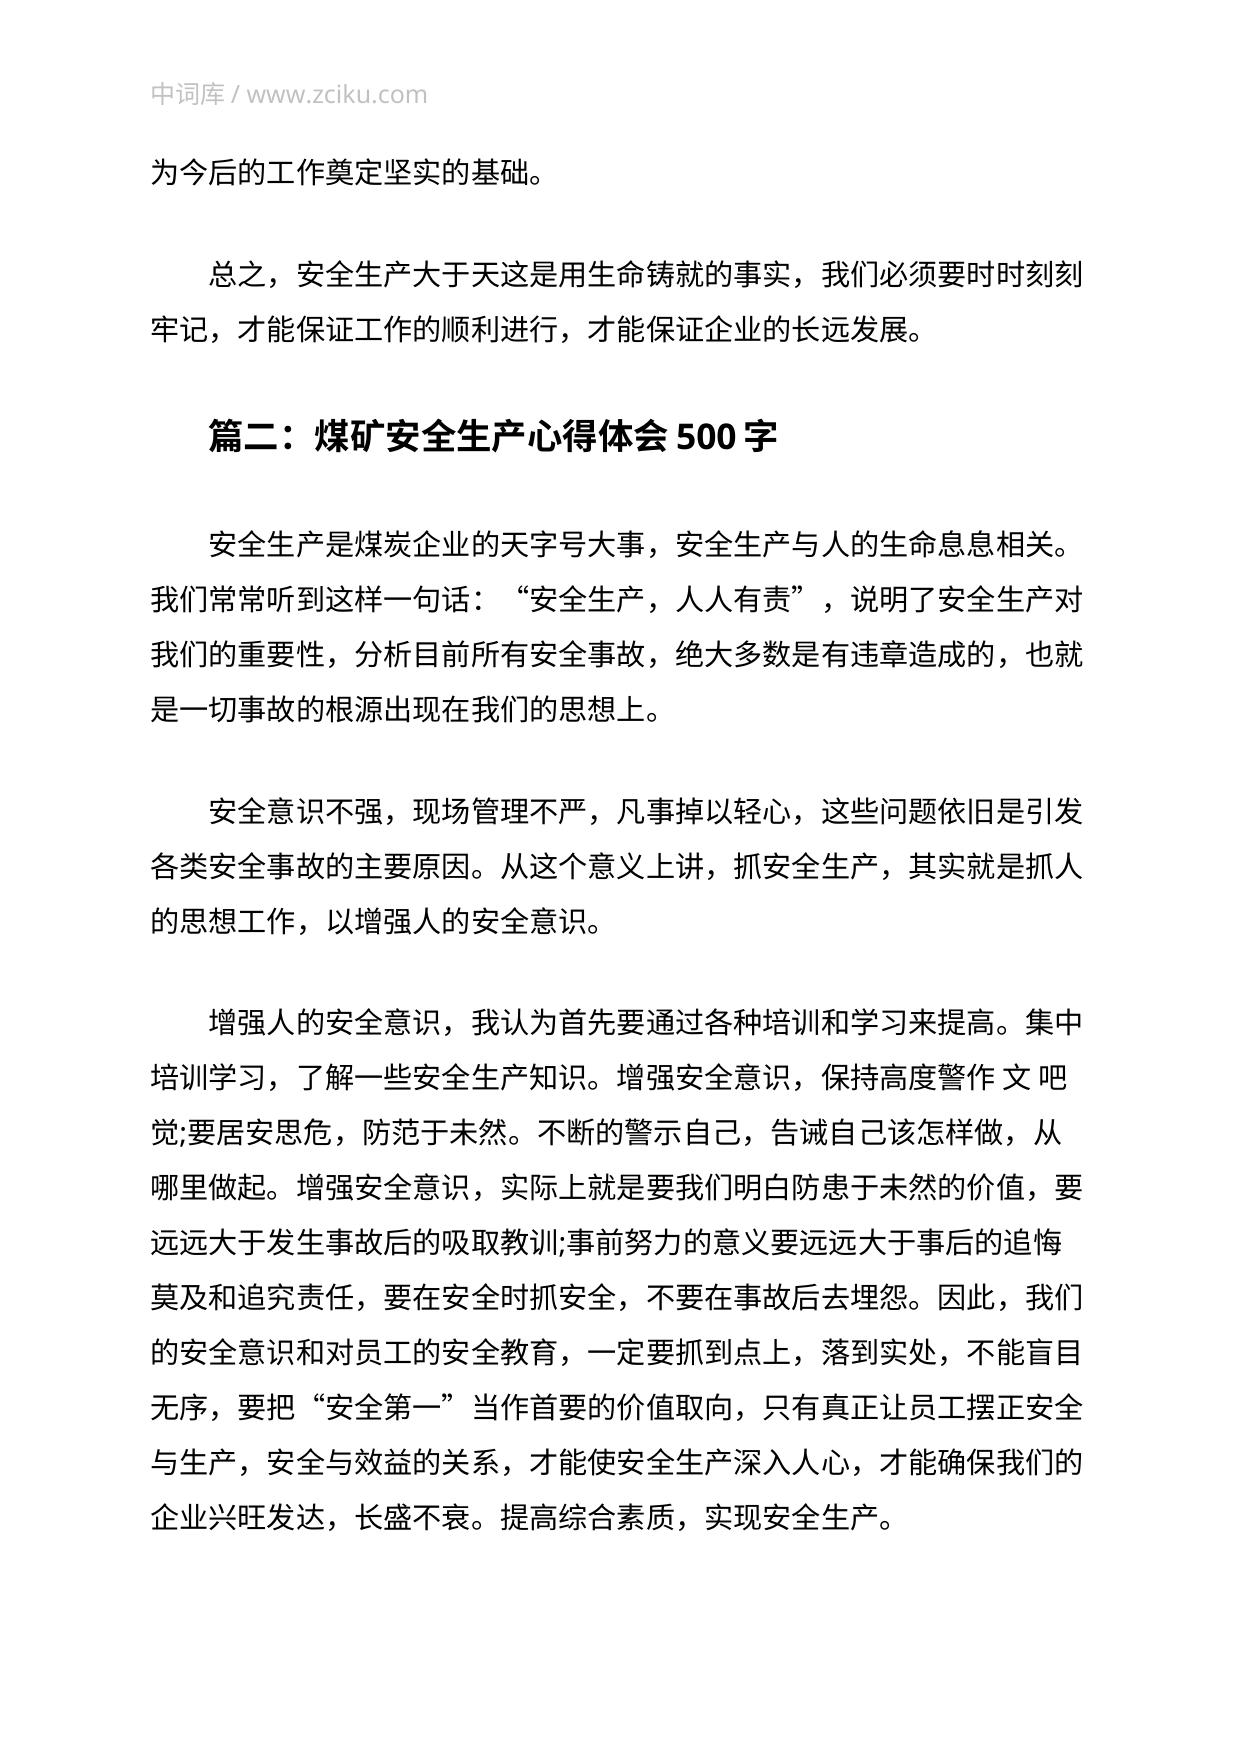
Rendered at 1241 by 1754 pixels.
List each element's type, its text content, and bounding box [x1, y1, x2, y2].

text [150, 150, 1090, 192]
text 总之，安全生产大于天这是用生命铸就的事实，我们必须要时时刻刻牢记，才能保证工作的顺利进行，才能保证企业的长远发展。 [150, 252, 1090, 349]
text 增强人的安全意识，我认为首先要通过各种培训和学习来提高。集中培训学习，了解一些安全生产知识。增强安全意识，保持高度警作 文 吧觉;要居安思危，防范于未然。不断的警示自己，告诫自己该怎样做，从哪里做起。增强安全意识，实际上就是要我们明白防患于未然的价值，要远远大于发生事故后的吸取教训;事前努力的意义要远远大于事后的追悔莫及和追究责任，要在安全时抓安全，不要在事故后去埋怨。因此，我们的安全意识和对员工的安全教育，一定要抓到点上，落到实处，不能盲目无序，要把“安全第一”当作首要的价值取向，只有真正让员工摆正安全与生产，安全与效益的关系，才能使安全生产深入人心，才能确保我们的企业兴旺发达，长盛不衰。提高综合素质，实现安全生产。 [150, 1000, 1090, 1537]
text 安全意识不强，现场管理不严，凡事掉以轻心，这些问题依旧是引发各类安全事故的主要原因。从这个意义上讲，抓安全生产，其实就是抓人的思想工作，以增强人的安全意识。 [150, 788, 1090, 941]
text 篇二：煤矿安全生产心得体会500字 [150, 408, 1090, 460]
text 安全生产是煤炭企业的天字号大事，安全生产与人的生命息息相关。我们常常听到这样一句话：“安全生产，人人有责”，说明了安全生产对我们的重要性，分析目前所有安全事故，绝大多数是有违章造成的，也就是一切事故的根源出现在我们的思想上。 [150, 522, 1090, 729]
